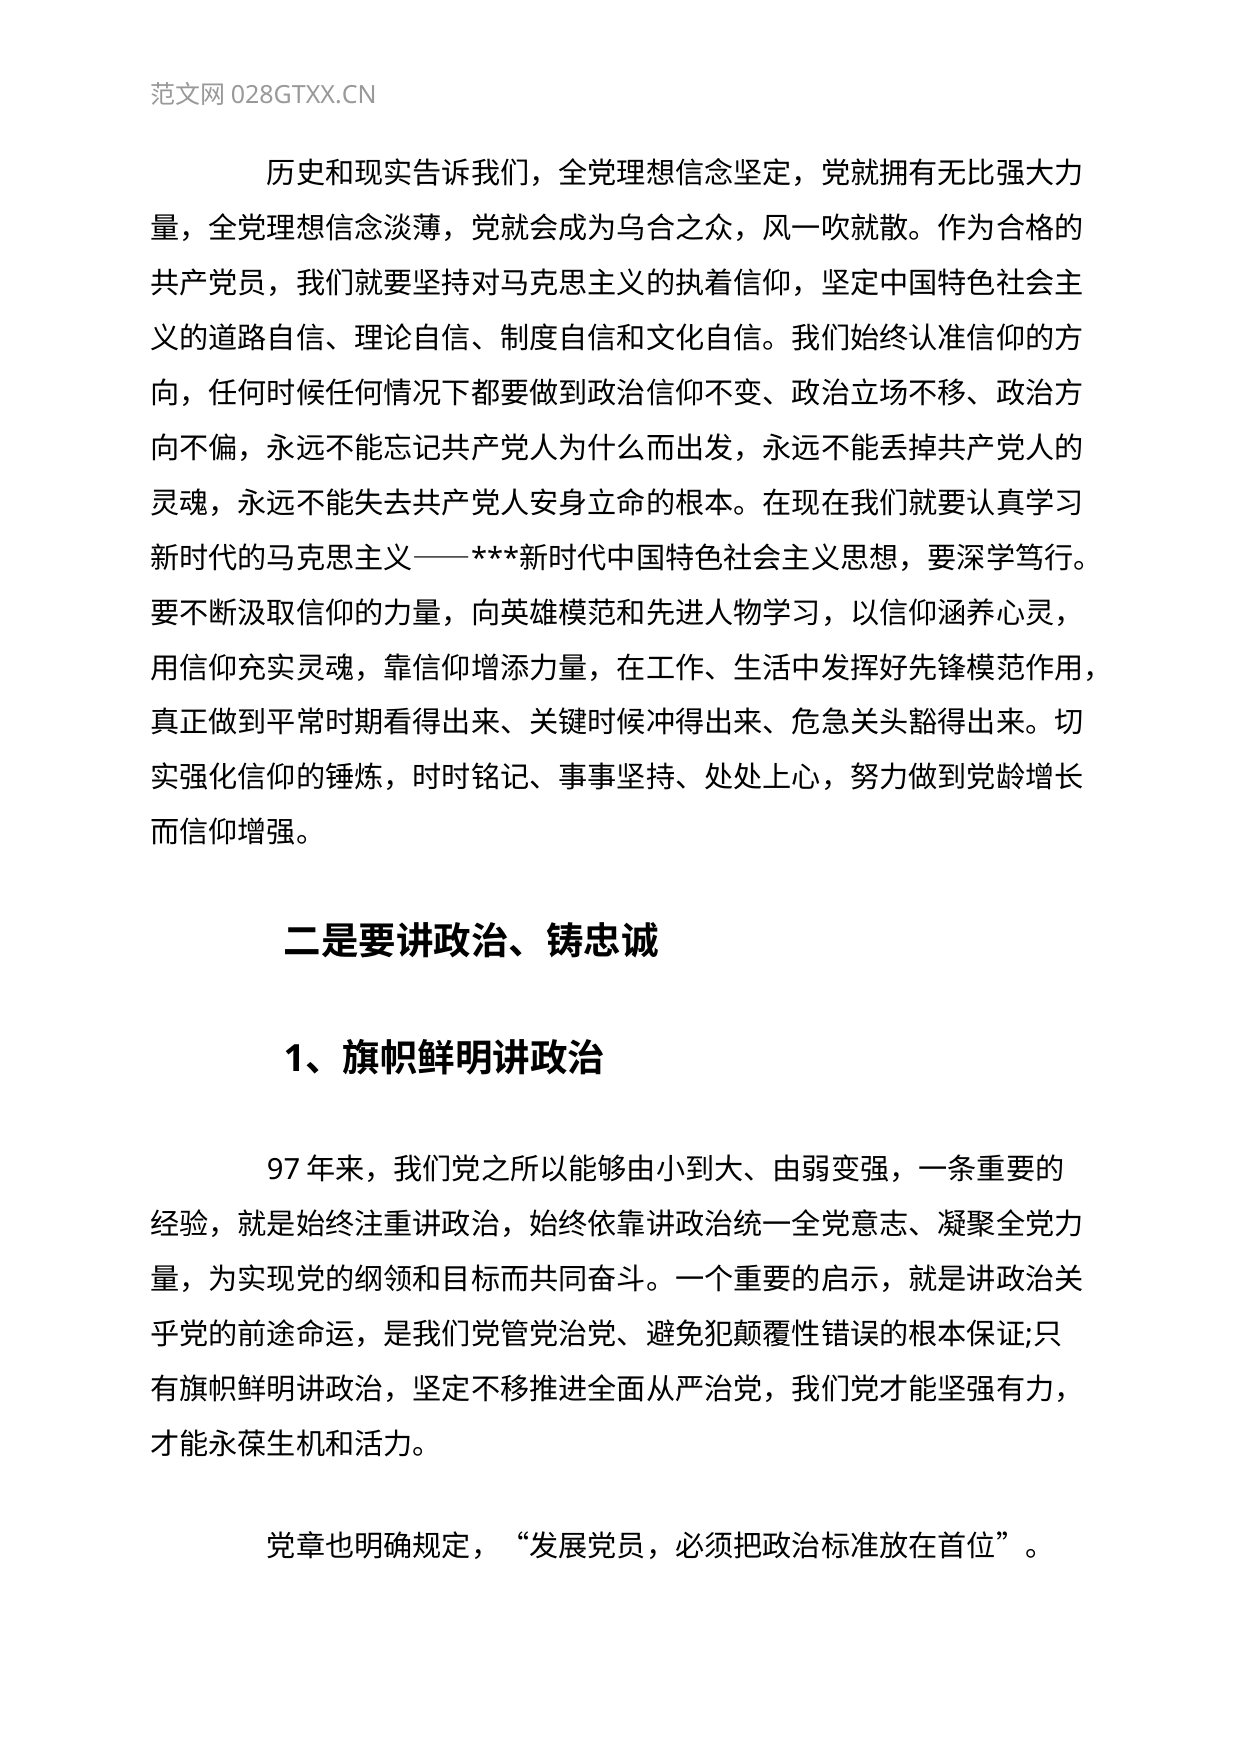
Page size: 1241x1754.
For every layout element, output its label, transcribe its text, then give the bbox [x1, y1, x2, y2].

text 历史和现实告诉我们，全党理想信念坚定，党就拥有无比强大力量，全党理想信念淡薄，党就会成为乌合之众，风一吹就散。作为合格的共产党员，我们就要坚持对马克思主义的执着信仰，坚定中国特色社会主义的道路自信、理论自信、制度自信和文化自信。我们始终认准信仰的方向，任何时候任何情况下都要做到政治信仰不变、政治立场不移、政治方向不偏，永远不能忘记共产党人为什么而出发，永远不能丢掉共产党人的灵魂，永远不能失去共产党人安身立命的根本。在现在我们就要认真学习新时代的马克思主义——***新时代中国特色社会主义思想，要深学笃行。要不断汲取信仰的力量，向英雄模范和先进人物学习，以信仰涵养心灵，用信仰充实灵魂，靠信仰增添力量，在工作、生活中发挥好先锋模范作用，真正做到平常时期看得出来、关键时候冲得出来、危急关头豁得出来。切实强化信仰的锤炼，时时铭记、事事坚持、处处上心，努力做到党龄增长而信仰增强。 [150, 150, 1090, 851]
text 党章也明确规定，“发展党员，必须把政治标准放在首位”。 [150, 1522, 1090, 1564]
text 97年来，我们党之所以能够由小到大、由弱变强，一条重要的经验，就是始终注重讲政治，始终依靠讲政治统一全党意志、凝聚全党力量，为实现党的纲领和目标而共同奋斗。一个重要的启示，就是讲政治关乎党的前途命运，是我们党管党治党、避免犯颠覆性错误的根本保证;只有旗帜鲜明讲政治，坚定不移推进全面从严治党，我们党才能坚强有力，才能永葆生机和活力。 [150, 1146, 1090, 1463]
text 1、旗帜鲜明讲政治 [150, 1028, 1090, 1082]
text 二是要讲政治、铸忠诚 [150, 911, 1090, 965]
